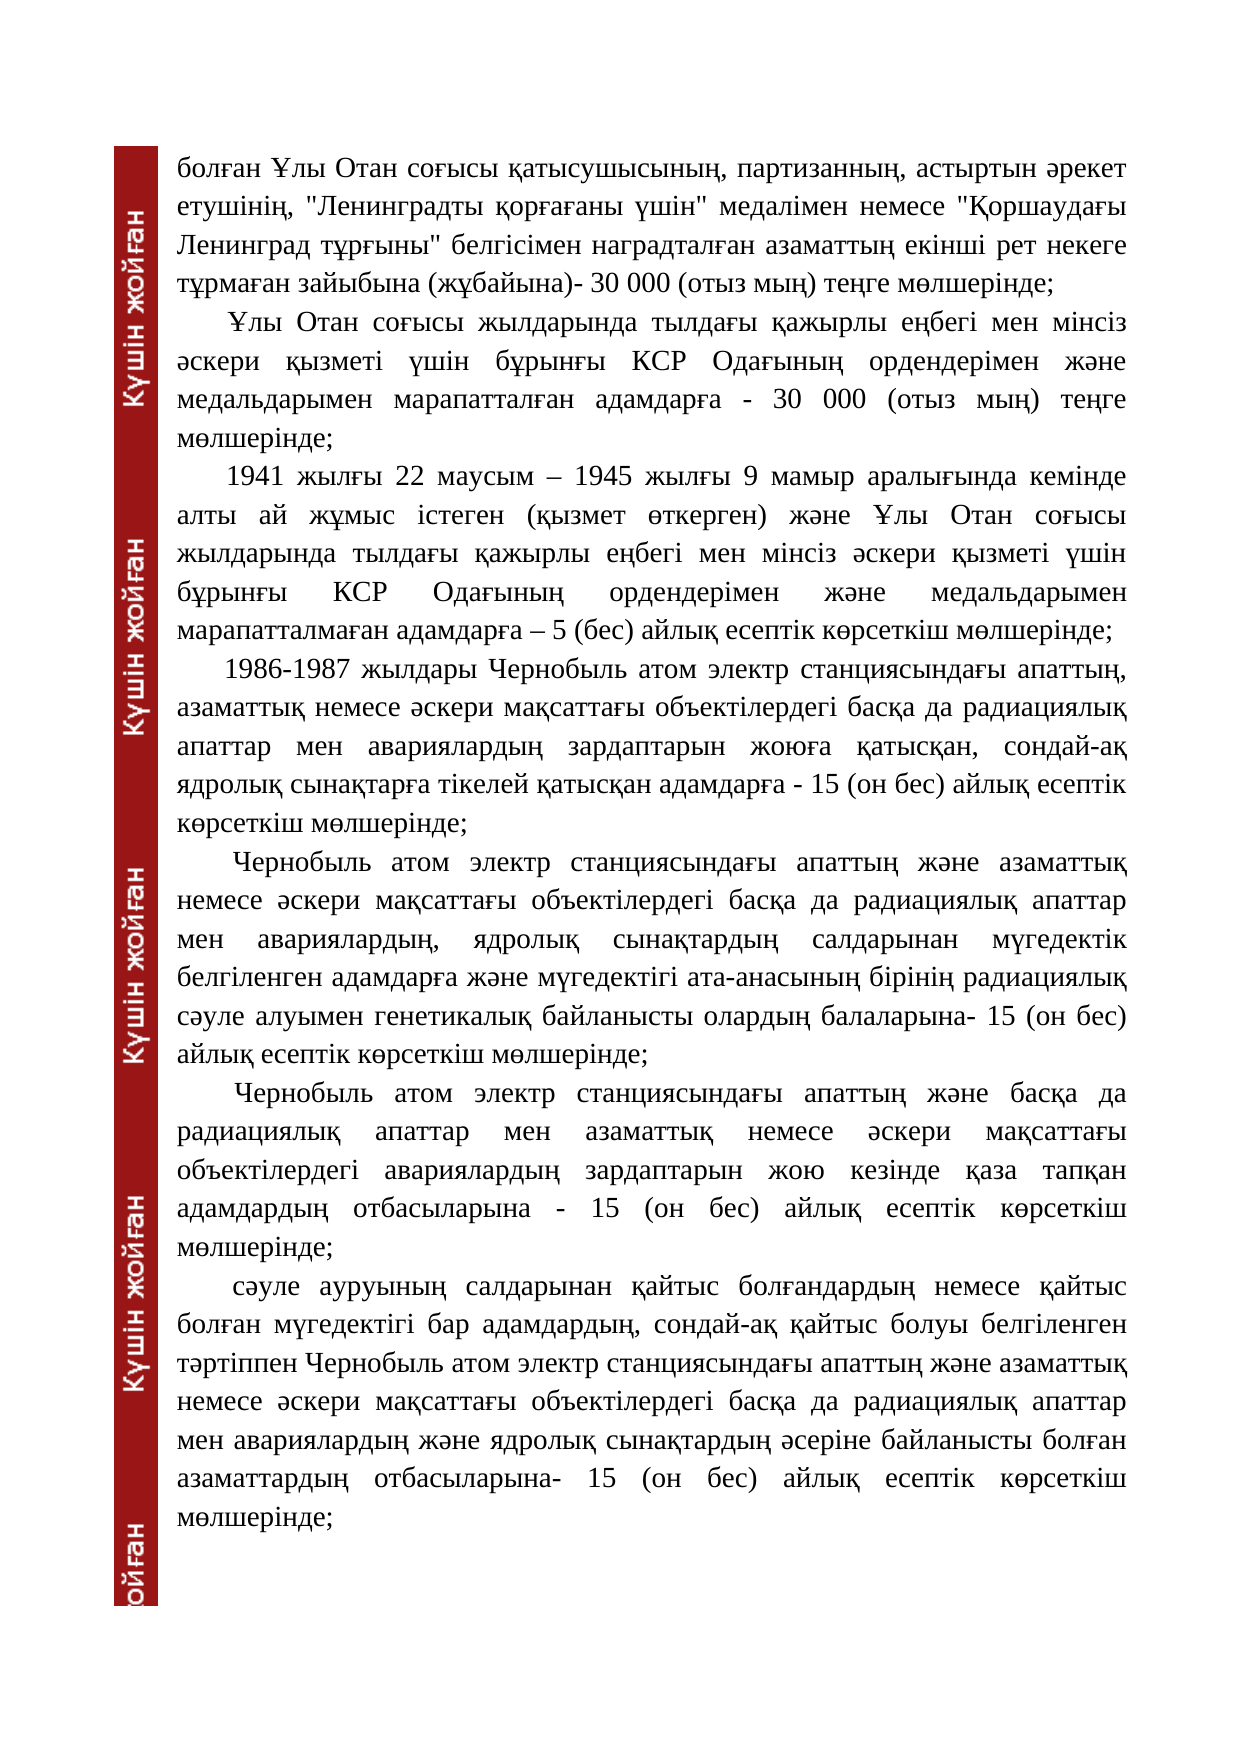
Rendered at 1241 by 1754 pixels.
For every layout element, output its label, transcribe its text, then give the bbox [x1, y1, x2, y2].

picture [114, 453, 158, 458]
picture [114, 299, 158, 304]
picture [114, 1532, 158, 1606]
picture [114, 1263, 158, 1268]
picture [114, 1070, 158, 1075]
text 1941 жылғы 22 маусым – 1945 жылғы 9 мамыр аралығында кемiнде алты ай жұмыс iстеген (қызмет өткерген) және Ұлы Отан соғысы жылдарында тылдағы қажырлы еңбегi мен мiнсiз әскери қызметі үшін бұрынғы КСР Одағының ордендерiмен және медальдарымен марапатталмаған адамдарға – 5 (бес) айлық есептік көрсеткіш мөлшерінде; [112, 458, 1128, 646]
text Ұлы Отан соғысы жылдарында тылдағы қажырлы еңбегі мен мінсіз әскери қызметі үшін бұрынғы КСР Одағының ордендерімен және медальдарымен марапатталған адамдарға - 30 000 (отыз мың) теңге мөлшерінде; [112, 304, 1128, 453]
text 1986-1987 жылдары Чернобыль атом электр станциясындағы апаттың, азаматтық немесе әскери мақсаттағы объектілердегі басқа да радиациялық апаттар мен авариялардың зардаптарын жоюға қатысқан, сондай-ақ ядролық сынақтарға тікелей қатысқан адамдарға - 15 (он бес) айлық есептік көрсеткіш мөлшерінде; [112, 651, 1128, 839]
picture [114, 146, 158, 150]
picture [114, 839, 158, 844]
picture [114, 646, 158, 651]
text сәуле ауруының салдарынан қайтыс болғандардың немесе қайтыс болған мүгедектігі бар адамдардың, сондай-ақ қайтыс болуы белгіленген тәртіппен Чернобыль атом электр станциясындағы апаттың және азаматтық немесе әскери мақсаттағы объектілердегі басқа да радиациялық апаттар мен авариялардың және ядролық сынақтардың әсеріне байланысты болған азаматтардың отбасыларына- 15 (он бес) айлық есептік көрсеткіш мөлшерінде; [112, 1268, 1128, 1532]
text Чернобыль атом электр станциясындағы апаттың және азаматтық немесе әскери мақсаттағы объектілердегі басқа да радиациялық апаттар мен авариялардың, ядролық сынақтардың салдарынан мүгедектік белгіленген адамдарға және мүгедектігі ата-анасының бірінің радиациялық сәуле алуымен генетикалық байланысты олардың балаларына- 15 (он бес) айлық есептік көрсеткіш мөлшерінде; [112, 844, 1128, 1070]
text Чернобыль атом электр станциясындағы апаттың және басқа да радиациялық апаттар мен азаматтық немесе әскери мақсаттағы объектілердегі авариялардың зардаптарын жою кезінде қаза тапқан адамдардың отбасыларына - 15 (он бес) айлық есептік көрсеткіш мөлшерінде; [112, 1075, 1128, 1263]
